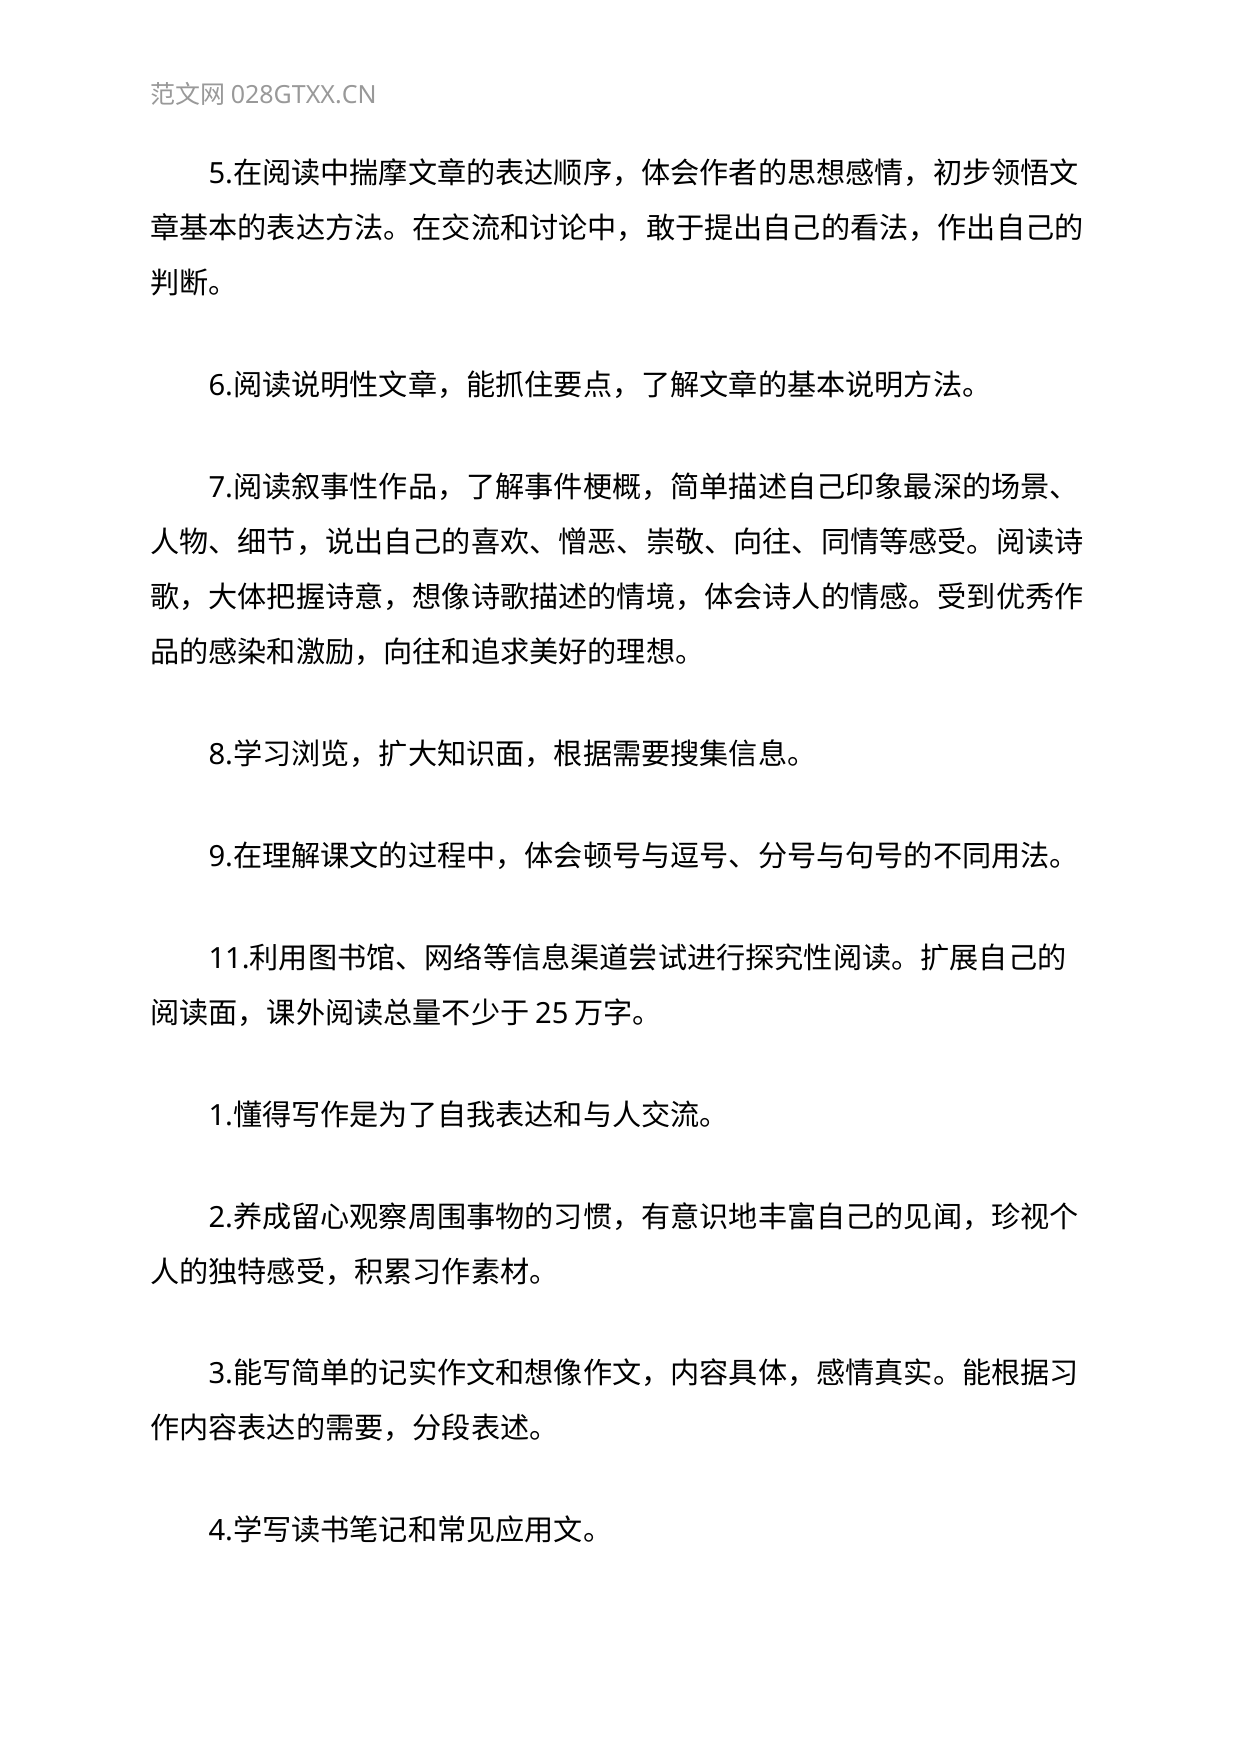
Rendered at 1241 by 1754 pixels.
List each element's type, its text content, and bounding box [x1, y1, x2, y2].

text 4.学写读书笔记和常见应用文。 [150, 1507, 1090, 1549]
text 2.养成留心观察周围事物的习惯，有意识地丰富自己的见闻，珍视个人的独特感受，积累习作素材。 [150, 1193, 1090, 1290]
text 6.阅读说明性文章，能抓住要点，了解文章的基本说明方法。 [150, 362, 1090, 404]
text 5.在阅读中揣摩文章的表达顺序，体会作者的思想感情，初步领悟文章基本的表达方法。在交流和讨论中，敢于提出自己的看法，作出自己的判断。 [150, 150, 1090, 302]
text 1.懂得写作是为了自我表达和与人交流。 [150, 1091, 1090, 1133]
text 8.学习浏览，扩大知识面，根据需要搜集信息。 [150, 730, 1090, 773]
text 11.利用图书馆、网络等信息渠道尝试进行探究性阅读。扩展自己的阅读面，课外阅读总量不少于25万字。 [150, 934, 1090, 1032]
text 7.阅读叙事性作品，了解事件梗概，简单描述自己印象最深的场景、人物、细节，说出自己的喜欢、憎恶、崇敬、向往、同情等感受。阅读诗歌，大体把握诗意，想像诗歌描述的情境，体会诗人的情感。受到优秀作品的感染和激励，向往和追求美好的理想。 [150, 464, 1090, 671]
text 3.能写简单的记实作文和想像作文，内容具体，感情真实。能根据习作内容表达的需要，分段表述。 [150, 1350, 1090, 1447]
text 9.在理解课文的过程中，体会顿号与逗号、分号与句号的不同用法。 [150, 832, 1090, 874]
